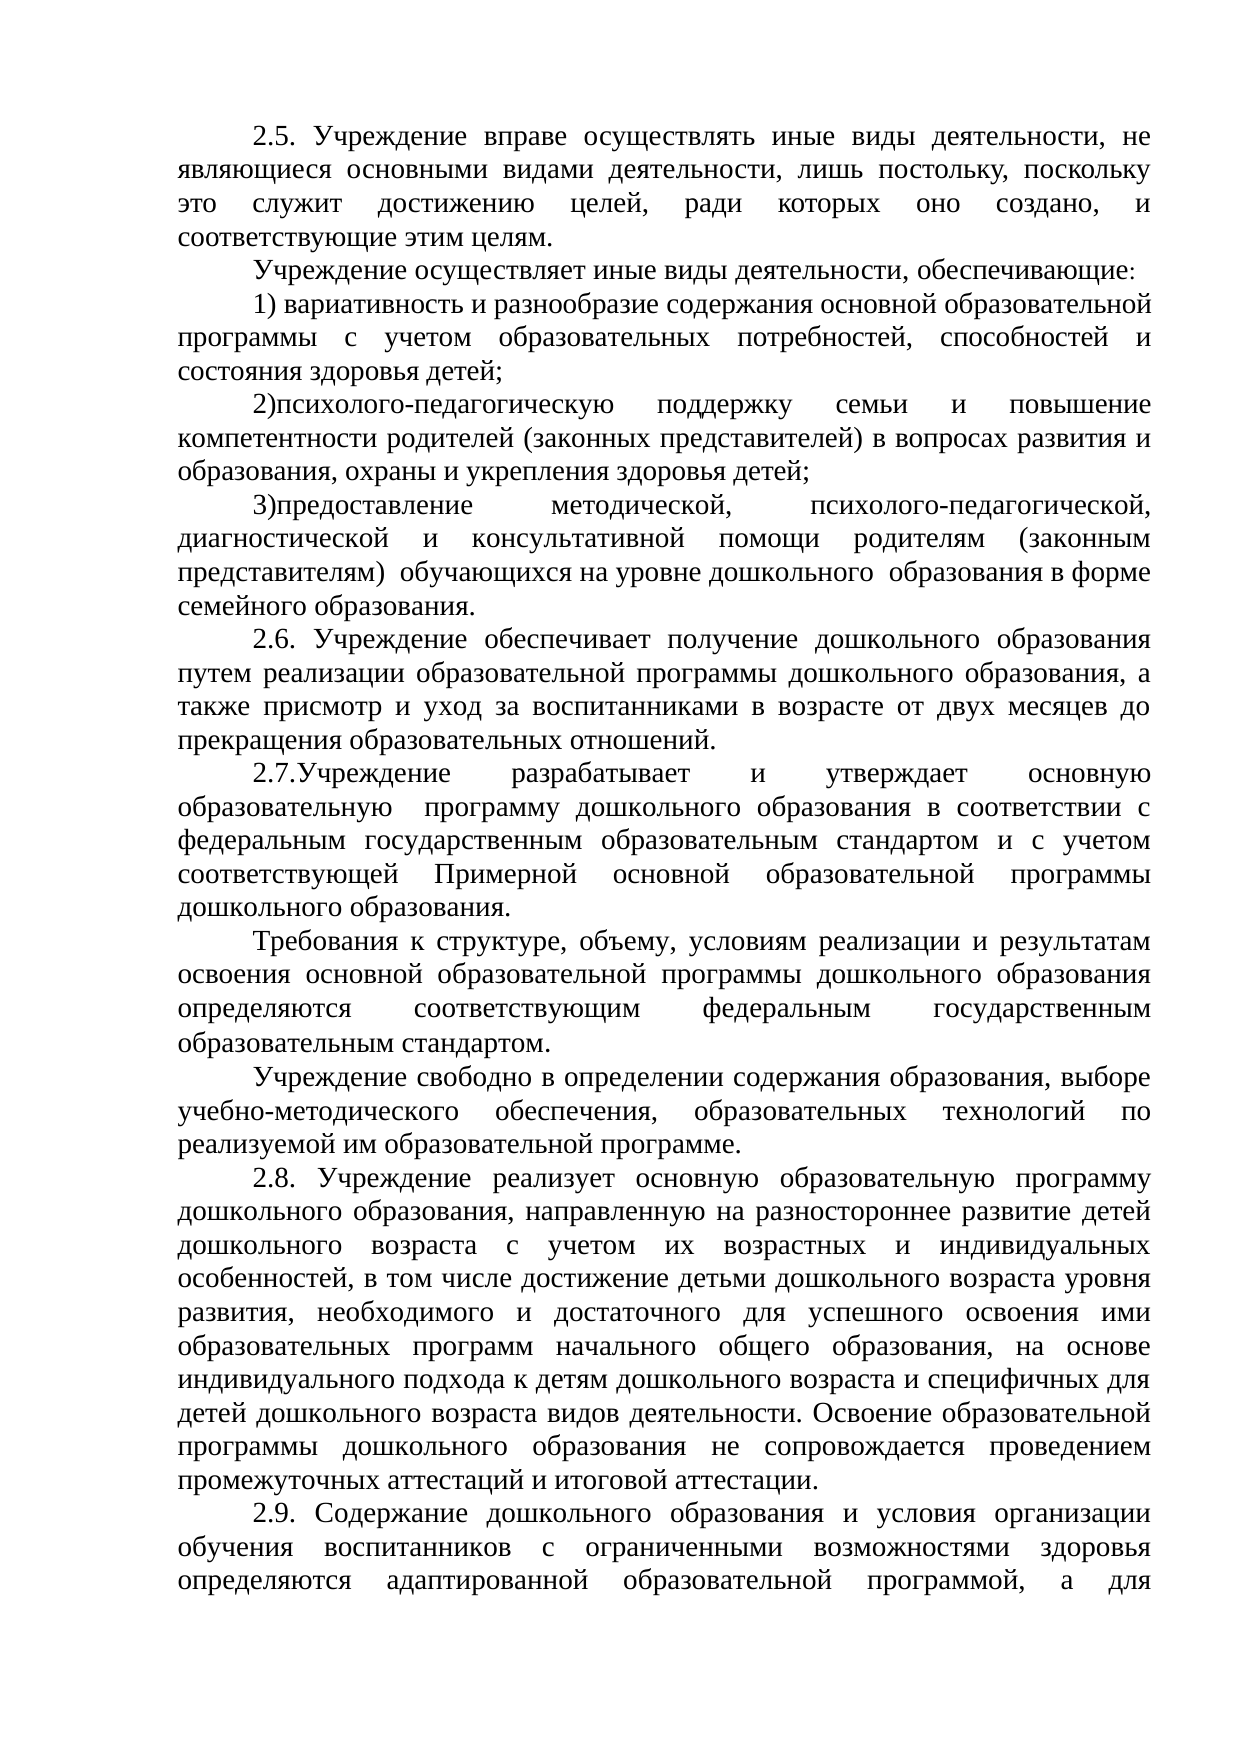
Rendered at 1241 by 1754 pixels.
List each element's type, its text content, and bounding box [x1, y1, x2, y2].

text Учреждение осуществляет иные виды деятельности, обеспечивающие: [177, 252, 1152, 286]
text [177, 1495, 1152, 1596]
text 2)психолого-педагогическую поддержку семьи и повышение компетентности родителей (законных представителей) в вопросах развития и образования, охраны и укрепления здоровья детей; [177, 386, 1152, 487]
text 3)предоставление методической, психолого-педагогической, диагностической и консультативной помощи родителям (законным представителям) обучающихся на уровне дошкольного образования в форме семейного образования. [177, 487, 1152, 621]
text Учреждение свободно в определении содержания образования, выборе учебно-методического обеспечения, образовательных технологий по реализуемой им образовательной программе. [177, 1059, 1152, 1160]
text 2.6. Учреждение обеспечивает получение дошкольного образования путем реализации образовательной программы дошкольного образования, а также присмотр и уход за воспитанниками в возрасте от двух месяцев до прекращения образовательных отношений. [177, 621, 1152, 755]
text 2.8. Учреждение реализует основную образовательную программу дошкольного образования, направленную на разностороннее развитие детей дошкольного возраста с учетом их возрастных и индивидуальных особенностей, в том числе достижение детьми дошкольного возраста уровня развития, необходимого и достаточного для успешного освоения ими образовательных программ начального общего образования, на основе индивидуального подхода к детям дошкольного возраста и специфичных для детей дошкольного возраста видов деятельности. Освоение образовательной программы дошкольного образования не сопровождается проведением промежуточных аттестаций и итоговой аттестации. [177, 1160, 1152, 1495]
text Требования к структуре, объему, условиям реализации и результатам освоения основной образовательной программы дошкольного образования определяются соответствующим федеральным государственным образовательным стандартом. [177, 923, 1152, 1059]
text 2.5. Учреждение вправе осуществлять иные виды деятельности, не являющиеся основными видами деятельности, лишь постольку, поскольку это служит достижению целей, ради которых оно создано, и соответствующие этим целям. [177, 118, 1152, 252]
text 1) вариативность и разнообразие содержания основной образовательной программы с учетом образовательных потребностей, способностей и состояния здоровья детей; [177, 286, 1152, 386]
text 2.7.Учреждение разрабатывает и утверждает основную образовательную программу дошкольного образования в соответствии с федеральным государственным образовательным стандартом и с учетом соответствующей Примерной основной образовательной программы дошкольного образования. [177, 755, 1152, 923]
